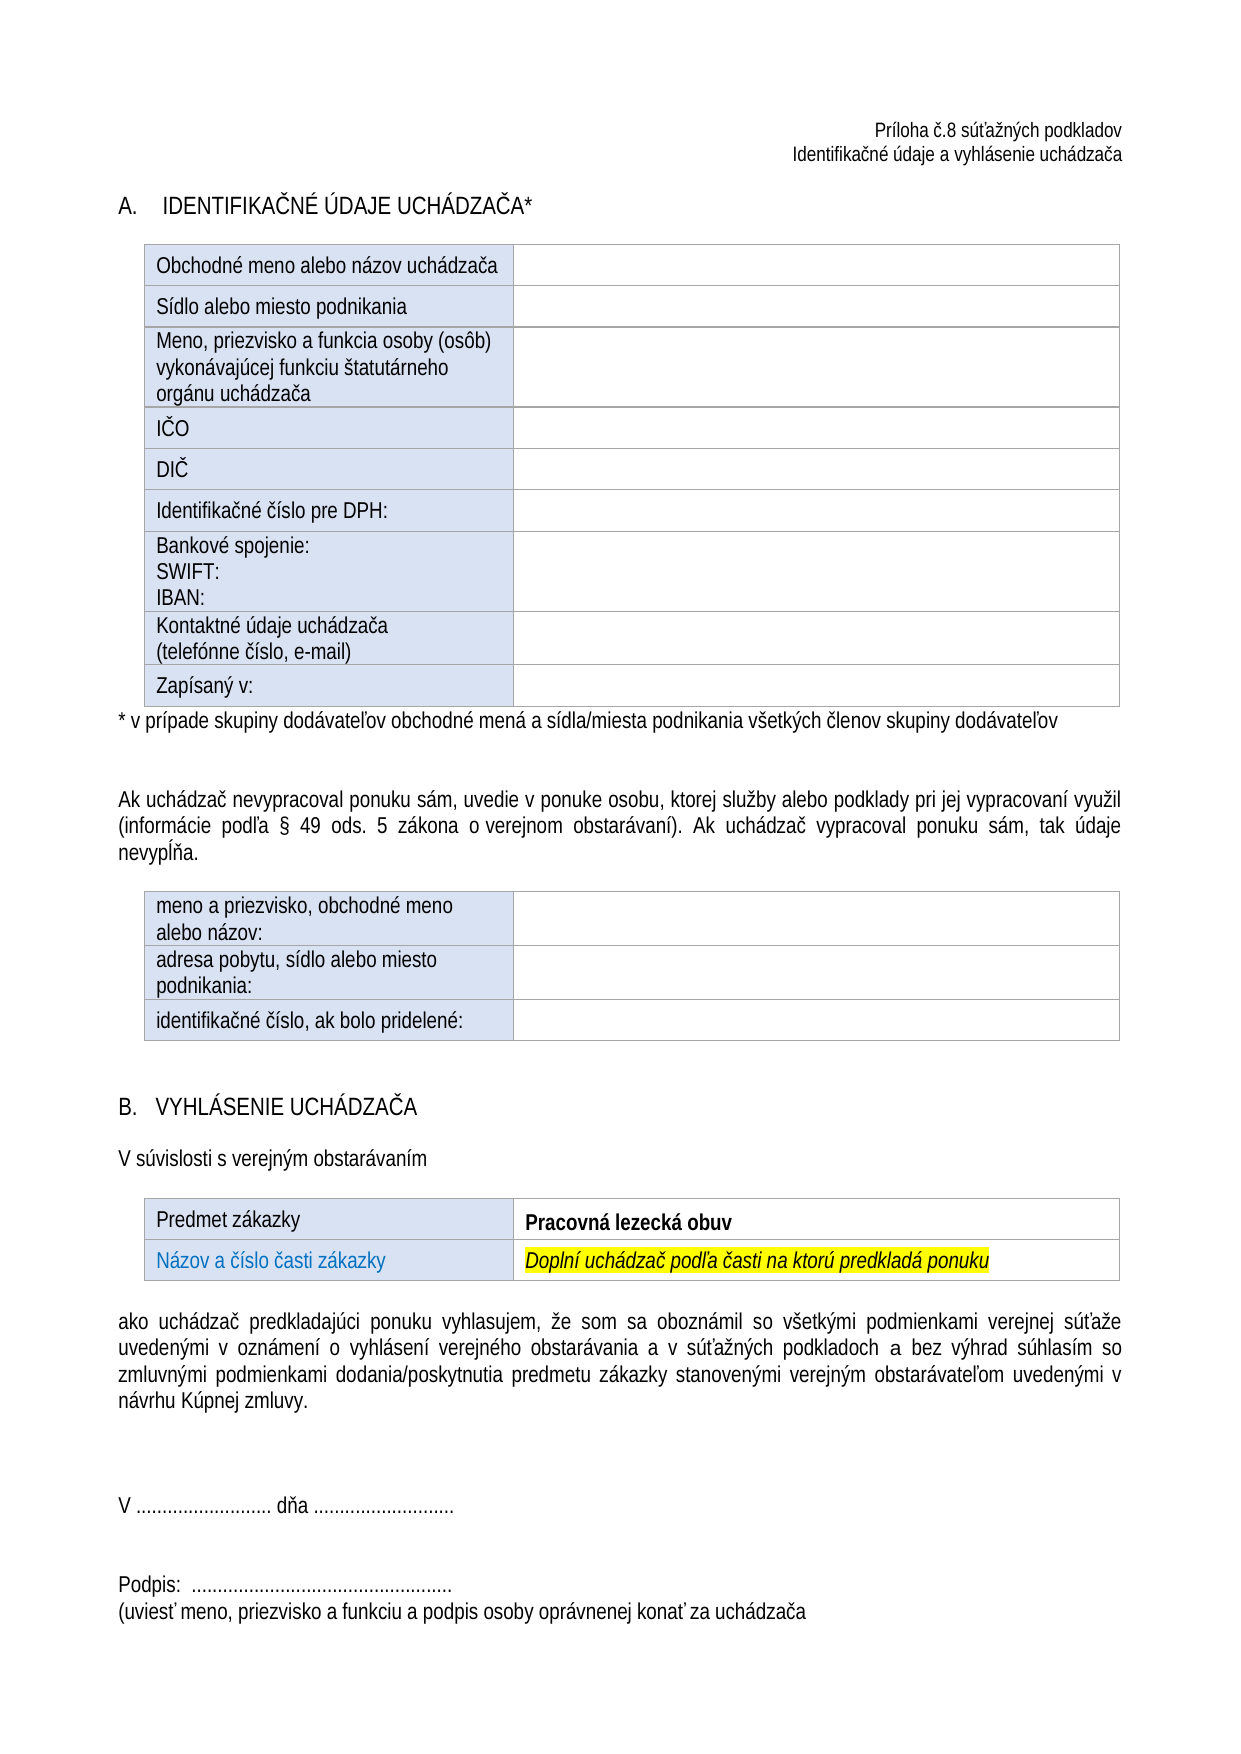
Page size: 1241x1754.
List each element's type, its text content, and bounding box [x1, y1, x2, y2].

table_cell [514, 408, 1119, 448]
subtitle IDENTIFIKAČNÉ ÚDAJE UCHÁDZAČA* [118, 191, 1122, 220]
text V súvislosti s verejným obstarávaním [118, 1145, 1122, 1171]
table_cell DIČ [145, 449, 513, 489]
text ako uchádzač predkladajúci ponuku vyhlasujem, že som sa oboznámil so všetkými podmienkami verejnej súťaže uvedenými v oznámení o vyhlásení verejného obstarávania a v súťažných podkladoch a bez výhrad súhlasím so zmluvnými podmienkami dodania/poskytnutia predmetu zákazky stanovenými verejným obstarávateľom uvedenými v návrhu Kúpnej zmluvy. [118, 1308, 1122, 1413]
table_cell Bankové spojenie: SWIFT: IBAN: [145, 532, 513, 611]
text Identifikačné údaje a vyhlásenie uchádzača [118, 142, 1122, 166]
table_cell [514, 449, 1119, 489]
table_cell [514, 665, 1119, 706]
table_cell [514, 490, 1119, 531]
table_cell [514, 328, 1119, 406]
table_cell [514, 946, 1119, 999]
text Podpis: .................................................. [118, 1571, 1122, 1598]
text Príloha č.8 súťažných podkladov [118, 118, 1122, 142]
text Ak uchádzač nevypracoval ponuku sám, uvedie v ponuke osobu, ktorej služby alebo podklady pri jej vypracovaní využil (informácie podľa § 49 ods. 5 zákona o verejnom obstarávaní). Ak uchádzač vypracoval ponuku sám, tak údaje nevypĺňa. [118, 786, 1122, 865]
text * v prípade skupiny dodávateľov obchodné mená a sídla/miesta podnikania všetkých členov skupiny dodávateľov [118, 707, 1122, 733]
table_cell IČO [145, 408, 513, 448]
table_cell Meno, priezvisko a funkcia osoby (osôb) vykonávajúcej funkciu štatutárneho orgánu uchádzača [145, 328, 513, 406]
table_cell Identifikačné číslo pre DPH: [145, 490, 513, 531]
table_cell [514, 286, 1119, 326]
table_header Obchodné meno alebo názov uchádzača [145, 245, 513, 285]
table_cell identifikačné číslo, ak bolo pridelené: [145, 1000, 513, 1040]
subtitle B. VYHLÁSENIE UCHÁDZAČA [118, 1092, 1122, 1121]
table_cell [514, 612, 1119, 664]
table_cell Zapísaný v: [145, 665, 513, 706]
table_header Predmet zákazky [145, 1199, 513, 1239]
table_cell Kontaktné údaje uchádzača (telefónne číslo, e-mail) [145, 612, 513, 664]
table_cell adresa pobytu, sídlo alebo miesto podnikania: [145, 946, 513, 999]
table_header meno a priezvisko, obchodné meno alebo názov: [145, 892, 513, 945]
table_cell [514, 532, 1119, 611]
table_cell Sídlo alebo miesto podnikania [145, 286, 513, 326]
table_cell Doplní uchádzač podľa časti na ktorú predkladá ponuku [514, 1240, 1119, 1280]
text (uviesť meno, priezvisko a funkciu a podpis osoby oprávnenej konať za uchádzača [118, 1598, 1122, 1624]
table_header [514, 245, 1119, 285]
table_cell Názov a číslo časti zákazky [145, 1240, 513, 1280]
table_cell [514, 1000, 1119, 1040]
table_header [514, 892, 1119, 945]
text V .......................... dňa ........................... [118, 1492, 1122, 1519]
table_header Pracovná lezecká obuv [514, 1199, 1119, 1239]
